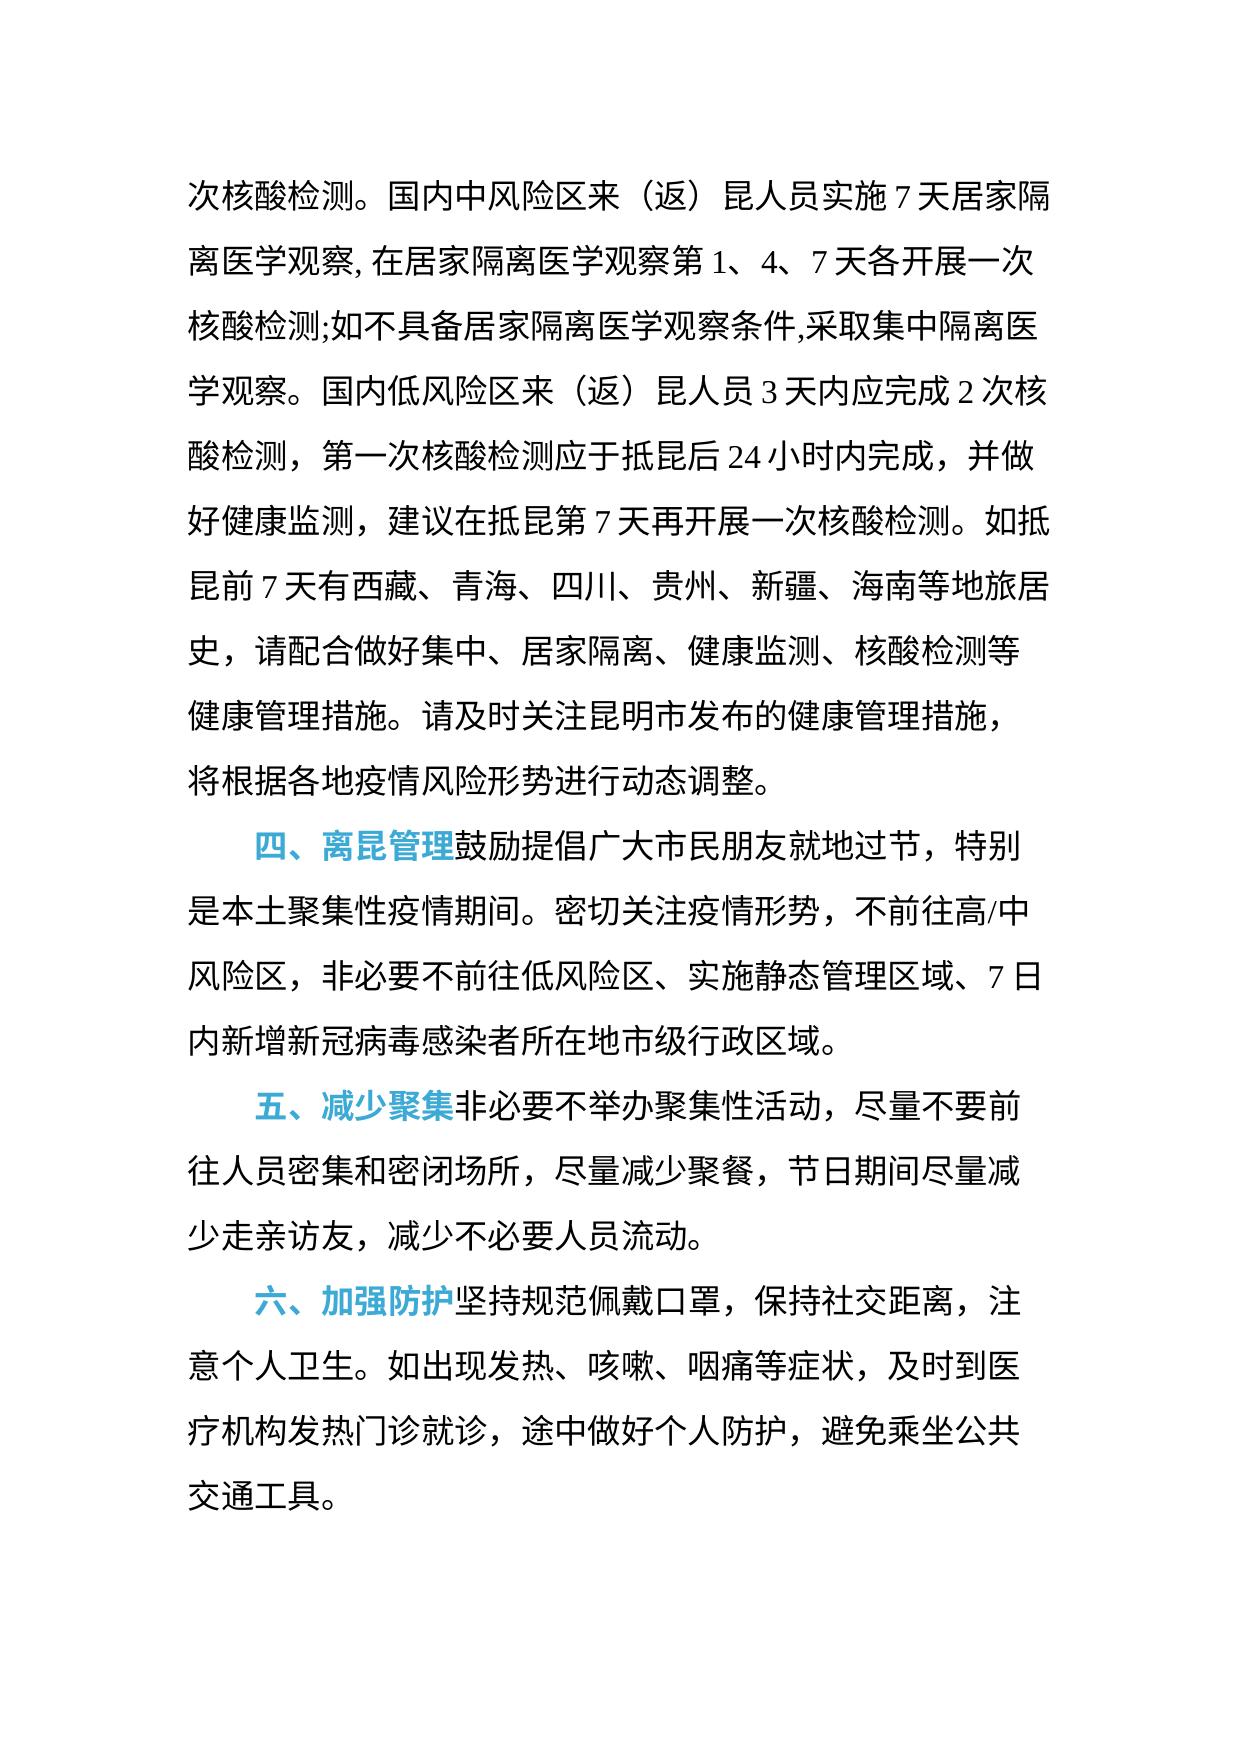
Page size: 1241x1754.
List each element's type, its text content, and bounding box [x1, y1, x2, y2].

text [187, 162, 1053, 812]
text 四、离昆管理鼓励提倡广大市民朋友就地过节，特别是本土聚集性疫情期间。密切关注疫情形势，不前往高/中风险区，非必要不前往低风险区、实施静态管理区域、7日内新增新冠病毒感染者所在地市级行政区域。 [187, 812, 1053, 1072]
text 六、加强防护坚持规范佩戴口罩，保持社交距离，注意个人卫生。如出现发热、咳嗽、咽痛等症状，及时到医疗机构发热门诊就诊，途中做好个人防护，避免乘坐公共交通工具。 [187, 1267, 1053, 1527]
text 五、减少聚集非必要不举办聚集性活动，尽量不要前往人员密集和密闭场所，尽量减少聚餐，节日期间尽量减少走亲访友，减少不必要人员流动。 [187, 1072, 1053, 1267]
